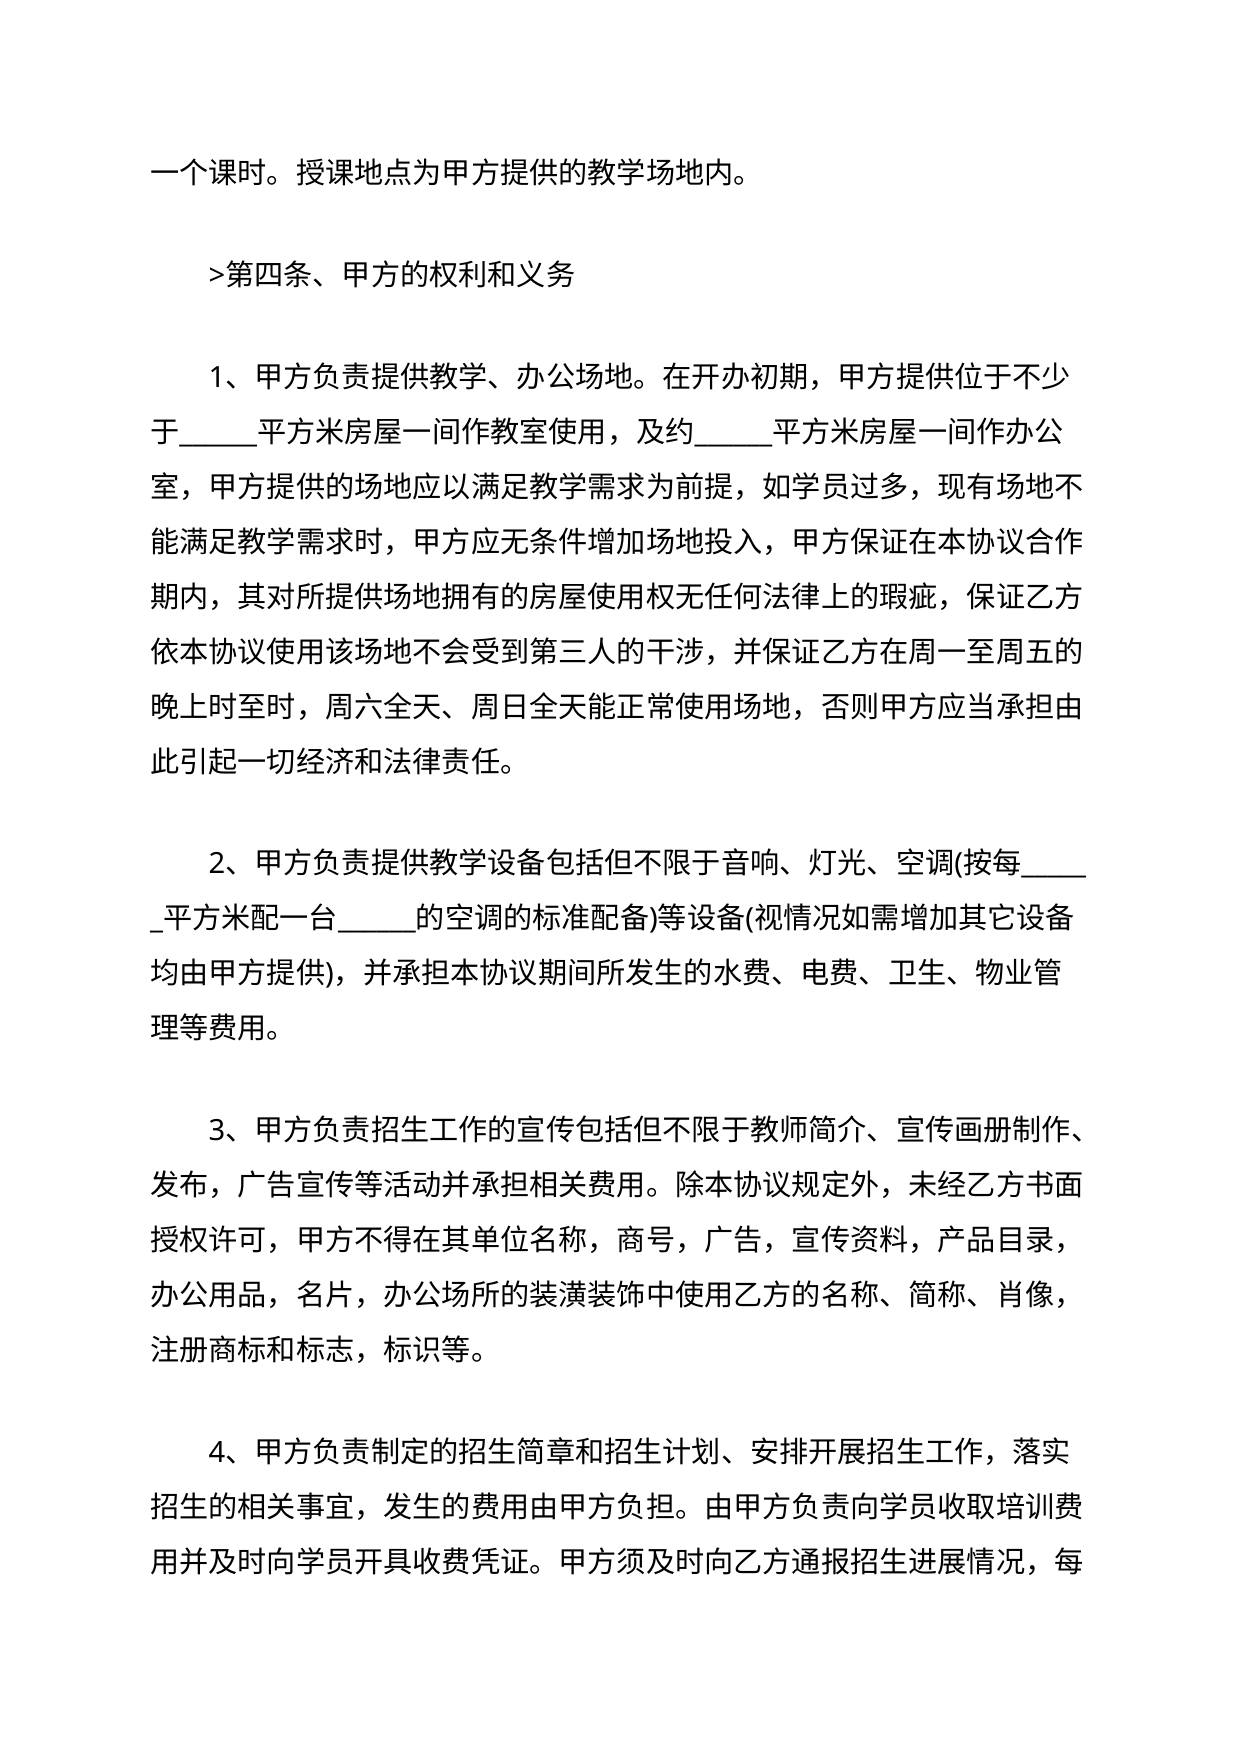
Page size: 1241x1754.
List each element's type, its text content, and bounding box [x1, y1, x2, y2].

text 3、甲方负责招生工作的宣传包括但不限于教师简介、宣传画册制作、发布，广告宣传等活动并承担相关费用。除本协议规定外，未经乙方书面授权许可，甲方不得在其单位名称，商号，广告，宣传资料，产品目录，办公用品，名片，办公场所的装潢装饰中使用乙方的名称、简称、肖像，注册商标和标志，标识等。 [150, 1107, 1090, 1369]
text >第四条、甲方的权利和义务 [150, 252, 1090, 294]
text 2、甲方负责提供教学设备包括但不限于音响、灯光、空调(按每______平方米配一台______的空调的标准配备)等设备(视情况如需增加其它设备均由甲方提供)，并承担本协议期间所发生的水费、电费、卫生、物业管理等费用。 [150, 840, 1090, 1047]
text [150, 1428, 1090, 1580]
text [150, 150, 1090, 192]
text 1、甲方负责提供教学、办公场地。在开办初期，甲方提供位于不少于______平方米房屋一间作教室使用，及约______平方米房屋一间作办公室，甲方提供的场地应以满足教学需求为前提，如学员过多，现有场地不能满足教学需求时，甲方应无条件增加场地投入，甲方保证在本协议合作期内，其对所提供场地拥有的房屋使用权无任何法律上的瑕疵，保证乙方依本协议使用该场地不会受到第三人的干涉，并保证乙方在周一至周五的晚上时至时，周六全天、周日全天能正常使用场地，否则甲方应当承担由此引起一切经济和法律责任。 [150, 354, 1090, 781]
